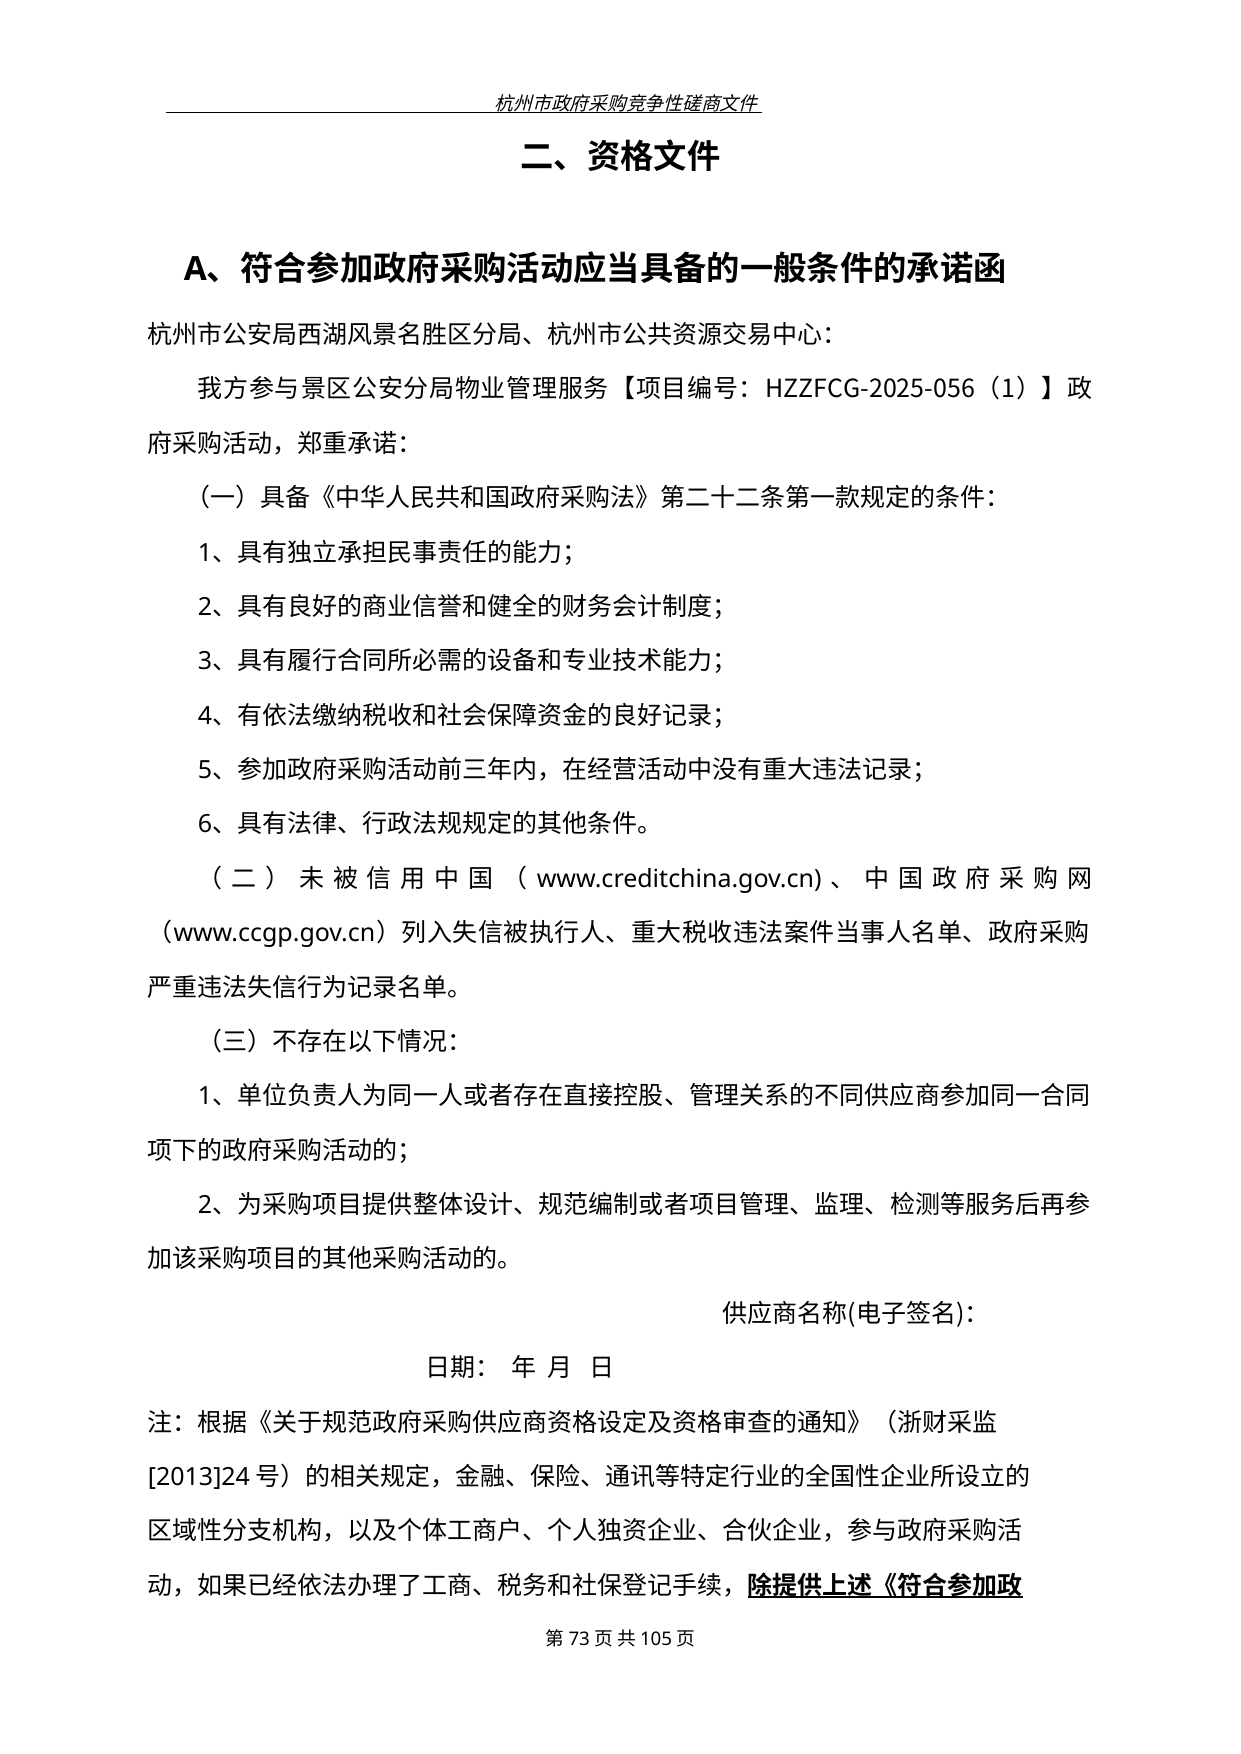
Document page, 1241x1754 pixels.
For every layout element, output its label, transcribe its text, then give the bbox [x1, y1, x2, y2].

text 2、具有良好的商业信誉和健全的财务会计制度； [148, 586, 1092, 623]
text 我方参与景区公安分局物业管理服务【项目编号：HZZFCG-2025-056（1）】政府采购活动，郑重承诺： [148, 369, 1092, 459]
text 4、有依法缴纳税收和社会保障资金的良好记录； [148, 695, 1092, 731]
text 5、参加政府采购活动前三年内，在经营活动中没有重大违法记录； [148, 749, 1092, 786]
text （三）不存在以下情况： [148, 1021, 1092, 1058]
text 1、单位负责人为同一人或者存在直接控股、管理关系的不同供应商参加同一合同项下的政府采购活动的； [148, 1076, 1092, 1166]
text A、符合参加政府采购活动应当具备的一般条件的承诺函 [148, 242, 1042, 290]
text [148, 1402, 1042, 1601]
text 日期： 年 月 日 [148, 1348, 1092, 1384]
text 杭州市公安局西湖风景名胜区分局、杭州市公共资源交易中心： [148, 314, 1092, 351]
text 2、为采购项目提供整体设计、规范编制或者项目管理、监理、检测等服务后再参加该采购项目的其他采购活动的。 [148, 1184, 1092, 1275]
text 3、具有履行合同所必需的设备和专业技术能力； [148, 641, 1092, 677]
text 1、具有独立承担民事责任的能力； [148, 532, 1092, 568]
text 二、资格文件 [148, 130, 1092, 178]
text （二）未被信用中国（www.creditchina.gov.cn)、中国政府采购网（www.ccgp.gov.cn）列入失信被执行人、重大税收违法案件当事人名单、政府采购严重违法失信行为记录名单。 [148, 858, 1092, 1003]
text 6、具有法律、行政法规规定的其他条件。 [148, 804, 1092, 840]
text 供应商名称(电子签名)： [148, 1293, 1092, 1329]
text （一）具备《中华人民共和国政府采购法》第二十二条第一款规定的条件： [148, 478, 1092, 514]
